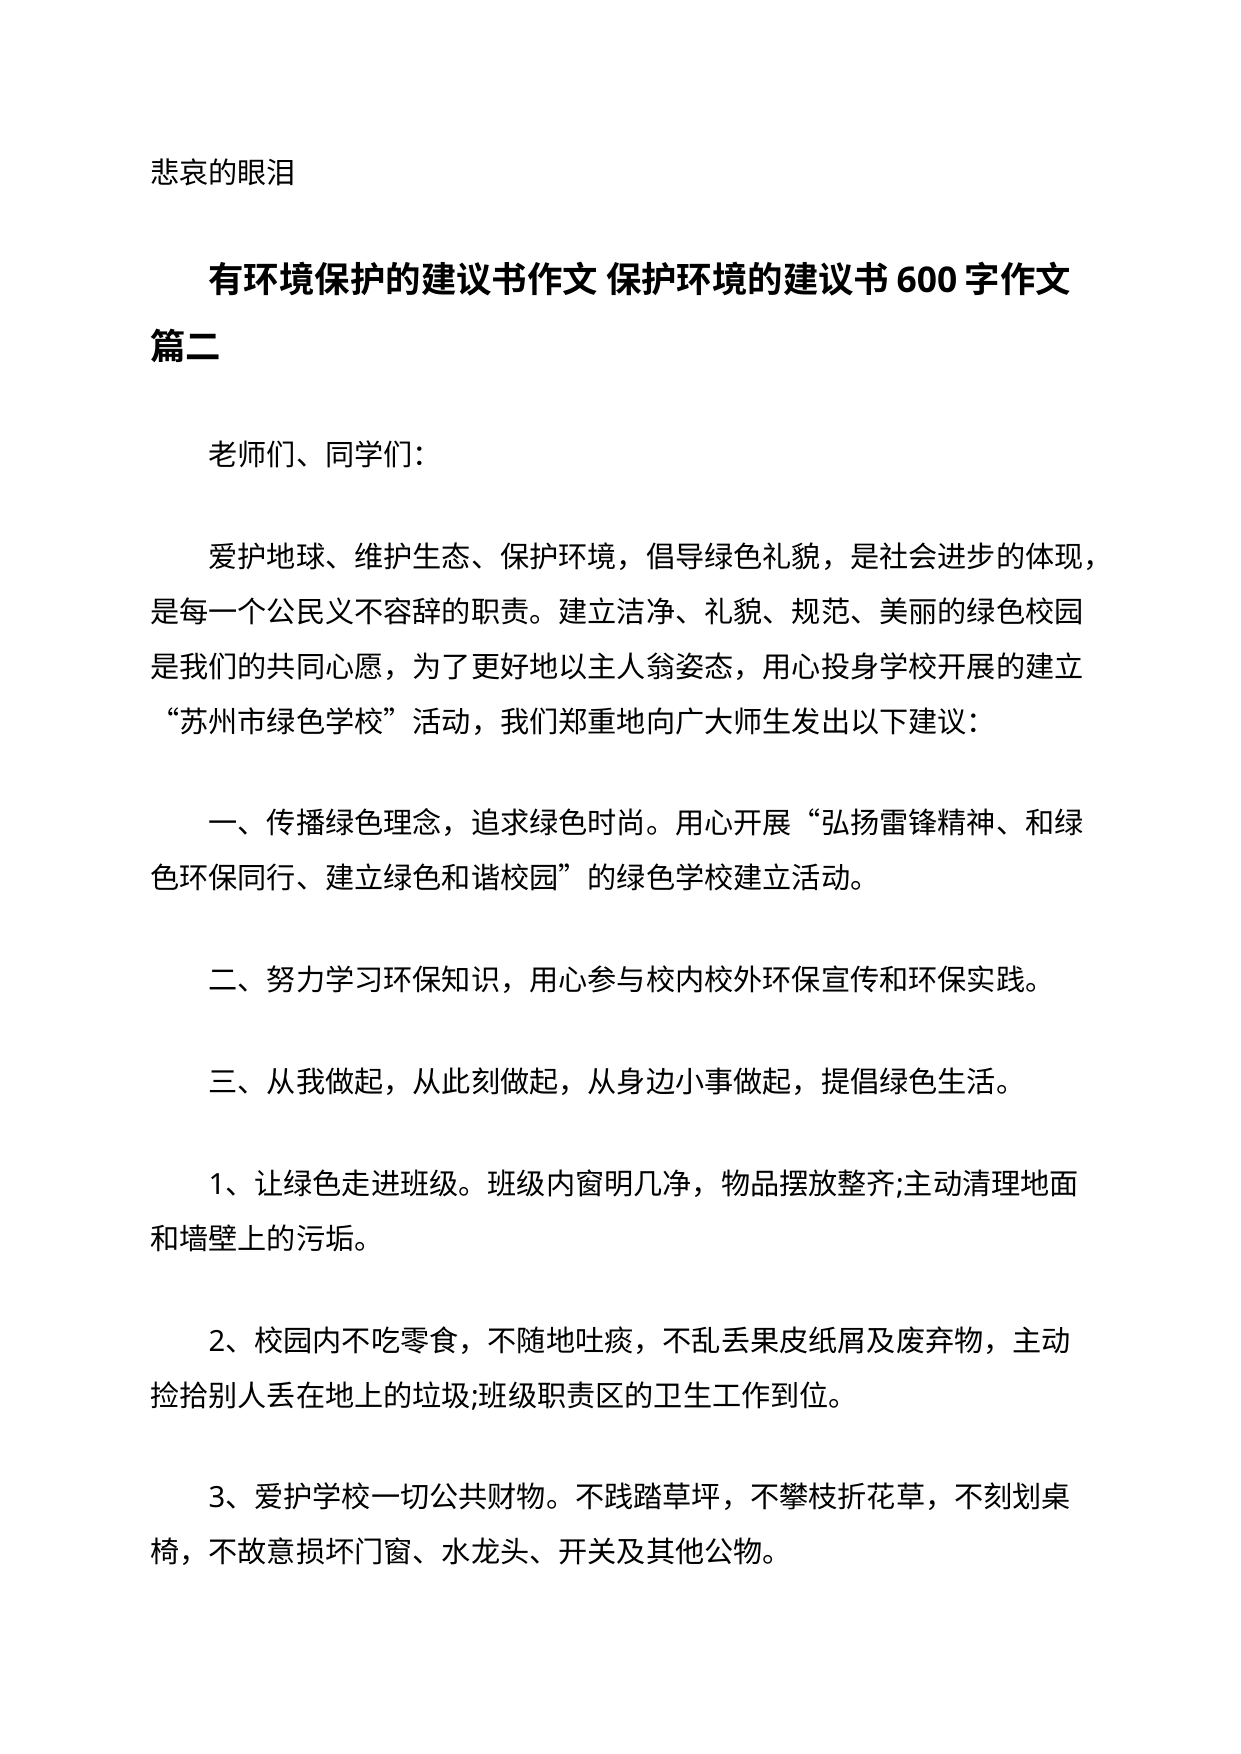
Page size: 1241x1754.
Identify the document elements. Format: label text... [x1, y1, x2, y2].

text 二、努力学习环保知识，用心参与校内校外环保宣传和环保实践。 [150, 957, 1090, 999]
text 2、校园内不吃零食，不随地吐痰，不乱丢果皮纸屑及废弃物，主动捡拾别人丢在地上的垃圾;班级职责区的卫生工作到位。 [150, 1317, 1090, 1414]
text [150, 150, 1090, 192]
text 有环境保护的建议书作文 保护环境的建议书600字作文篇二 [150, 252, 1090, 370]
text 1、让绿色走进班级。班级内窗明几净，物品摆放整齐;主动清理地面和墙壁上的污垢。 [150, 1160, 1090, 1258]
text 三、从我做起，从此刻做起，从身边小事做起，提倡绿色生活。 [150, 1058, 1090, 1101]
text 老师们、同学们： [150, 432, 1090, 474]
text 一、传播绿色理念，追求绿色时尚。用心开展“弘扬雷锋精神、和绿色环保同行、建立绿色和谐校园”的绿色学校建立活动。 [150, 800, 1090, 897]
text 3、爱护学校一切公共财物。不践踏草坪，不攀枝折花草，不刻划桌椅，不故意损坏门窗、水龙头、开关及其他公物。 [150, 1474, 1090, 1571]
text 爱护地球、维护生态、保护环境，倡导绿色礼貌，是社会进步的体现，是每一个公民义不容辞的职责。建立洁净、礼貌、规范、美丽的绿色校园是我们的共同心愿，为了更好地以主人翁姿态，用心投身学校开展的建立“苏州市绿色学校”活动，我们郑重地向广大师生发出以下建议： [150, 534, 1090, 741]
